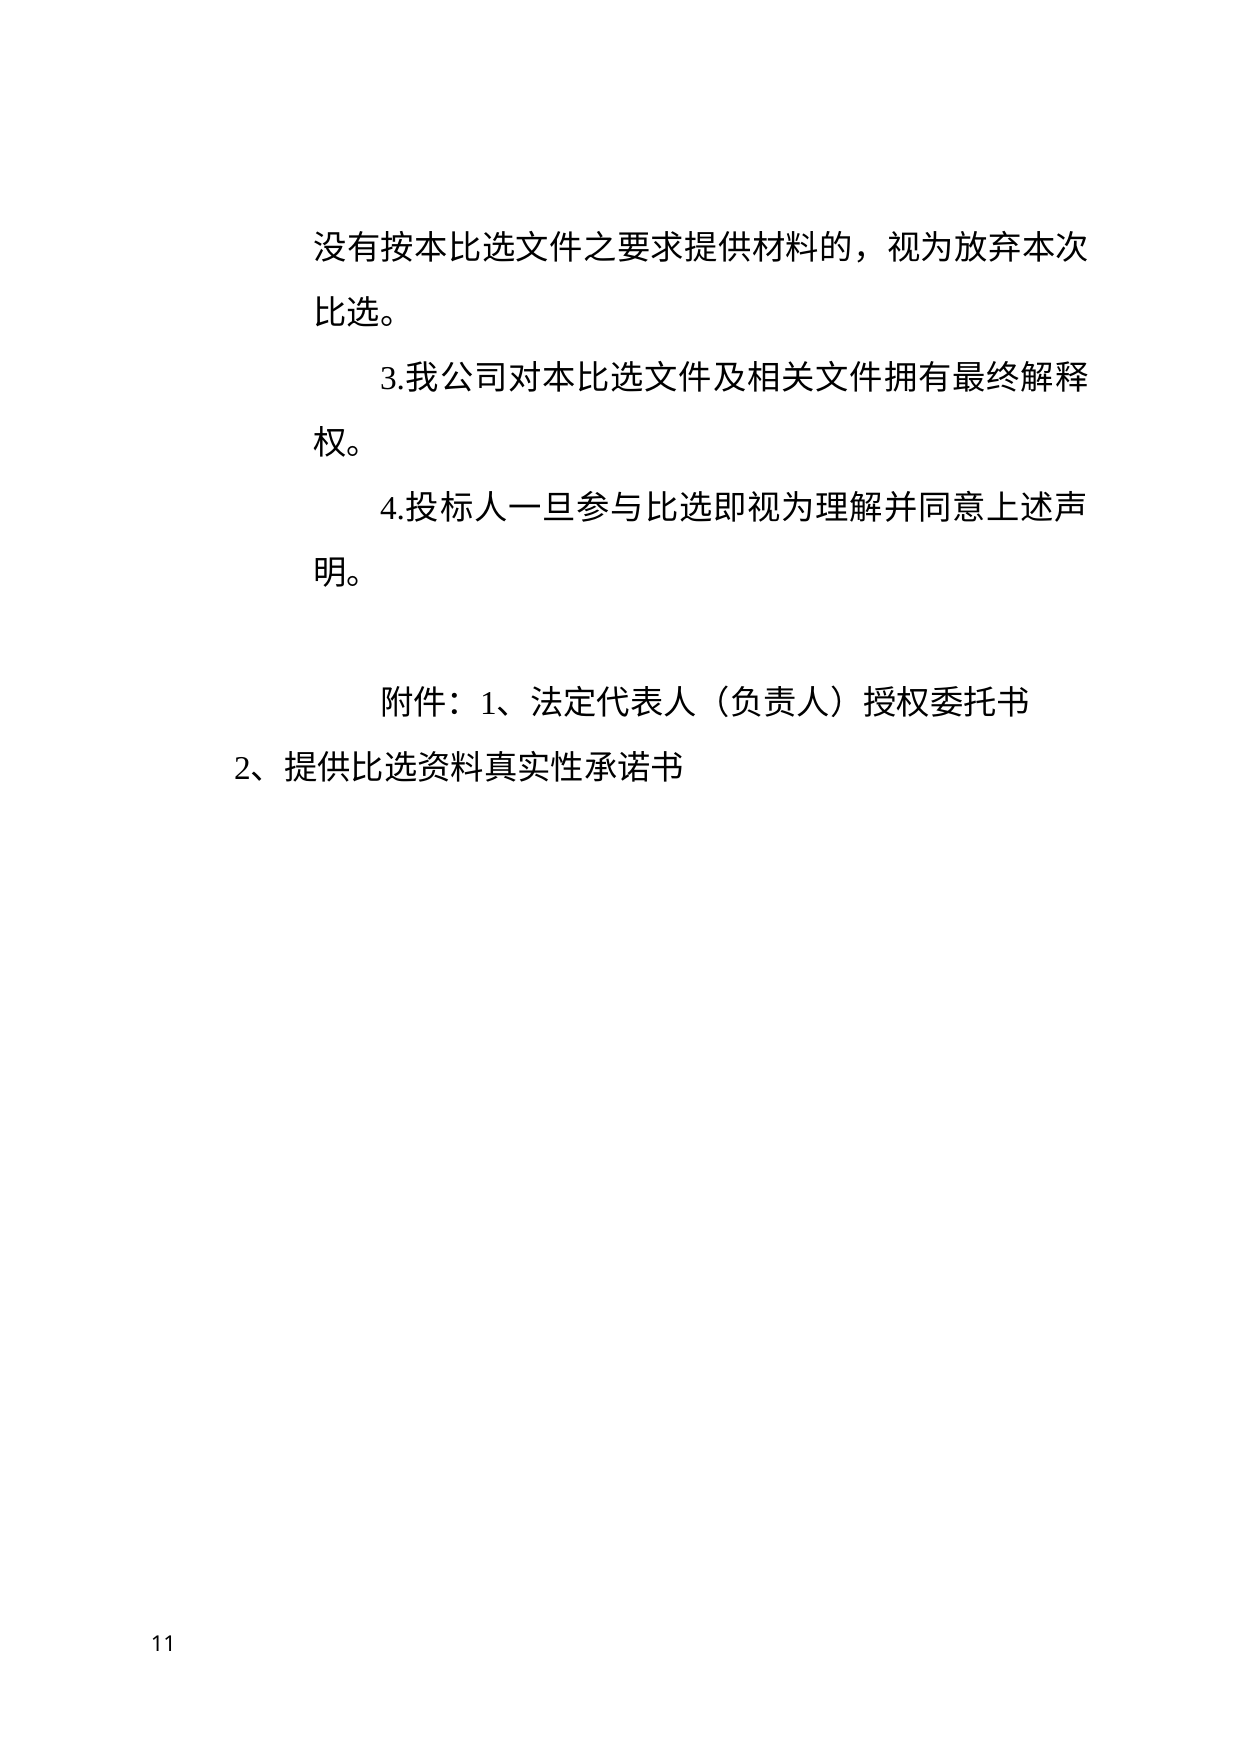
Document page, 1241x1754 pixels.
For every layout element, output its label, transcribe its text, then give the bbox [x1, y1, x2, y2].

text 4.投标人一旦参与比选即视为理解并同意上述声明。 [313, 472, 1089, 602]
text 附件：1、法定代表人（负责人）授权委托书 [313, 667, 1089, 732]
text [313, 212, 1089, 342]
text 3.我公司对本比选文件及相关文件拥有最终解释权。 [313, 342, 1089, 472]
text 2、提供比选资料真实性承诺书 [151, 732, 1089, 797]
